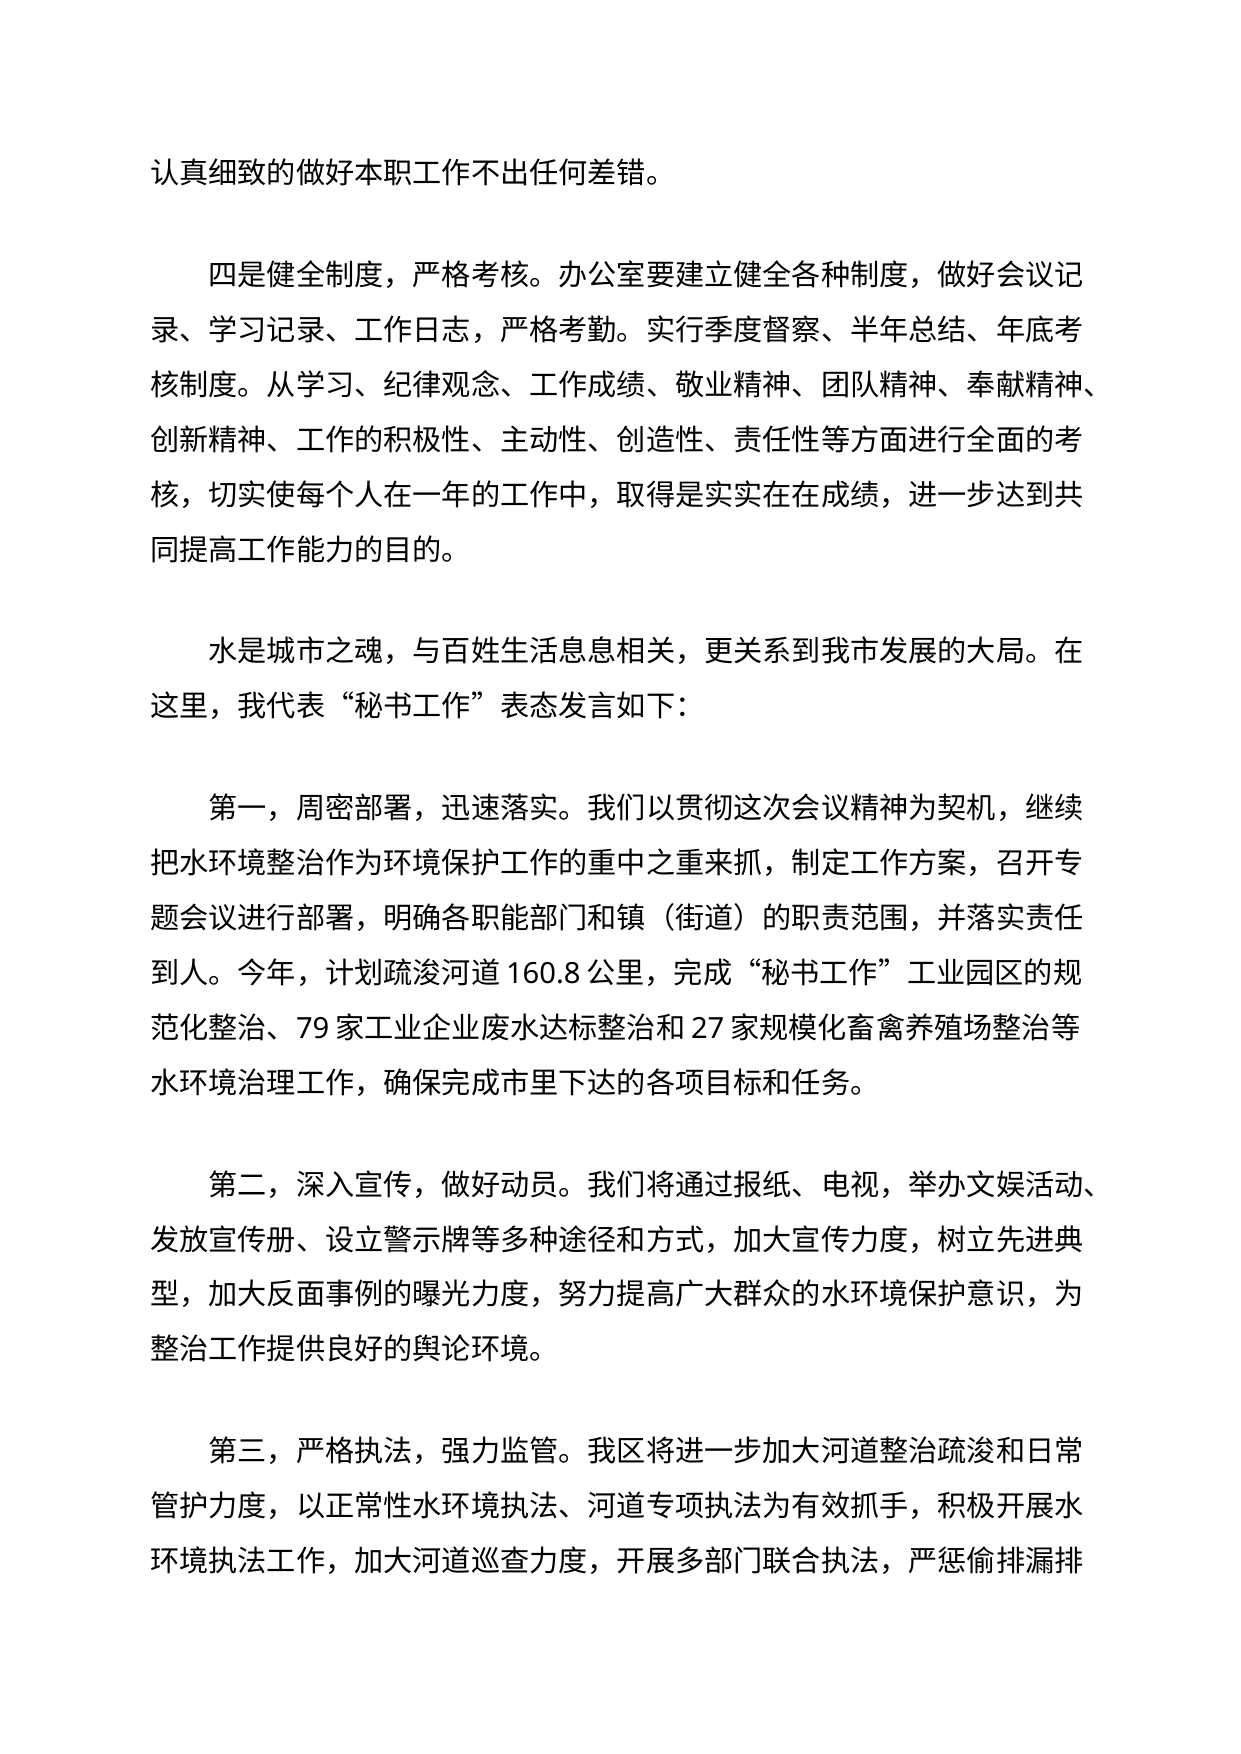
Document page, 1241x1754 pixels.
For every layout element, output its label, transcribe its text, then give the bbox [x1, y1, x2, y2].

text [150, 1428, 1090, 1580]
text 第一，周密部署，迅速落实。我们以贯彻这次会议精神为契机，继续把水环境整治作为环境保护工作的重中之重来抓，制定工作方案，召开专题会议进行部署，明确各职能部门和镇（街道）的职责范围，并落实责任到人。今年，计划疏浚河道160.8公里，完成“秘书工作”工业园区的规范化整治、79家工业企业废水达标整治和27家规模化畜禽养殖场整治等水环境治理工作，确保完成市里下达的各项目标和任务。 [150, 785, 1090, 1102]
text 四是健全制度，严格考核。办公室要建立健全各种制度，做好会议记录、学习记录、工作日志，严格考勤。实行季度督察、半年总结、年底考核制度。从学习、纪律观念、工作成绩、敬业精神、团队精神、奉献精神、创新精神、工作的积极性、主动性、创造性、责任性等方面进行全面的考核，切实使每个人在一年的工作中，取得是实实在在成绩，进一步达到共同提高工作能力的目的。 [150, 252, 1090, 568]
text 第二，深入宣传，做好动员。我们将通过报纸、电视，举办文娱活动、发放宣传册、设立警示牌等多种途径和方式，加大宣传力度，树立先进典型，加大反面事例的曝光力度，努力提高广大群众的水环境保护意识，为整治工作提供良好的舆论环境。 [150, 1161, 1090, 1368]
text 水是城市之魂，与百姓生活息息相关，更关系到我市发展的大局。在这里，我代表“秘书工作”表态发言如下： [150, 628, 1090, 725]
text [150, 150, 1090, 192]
